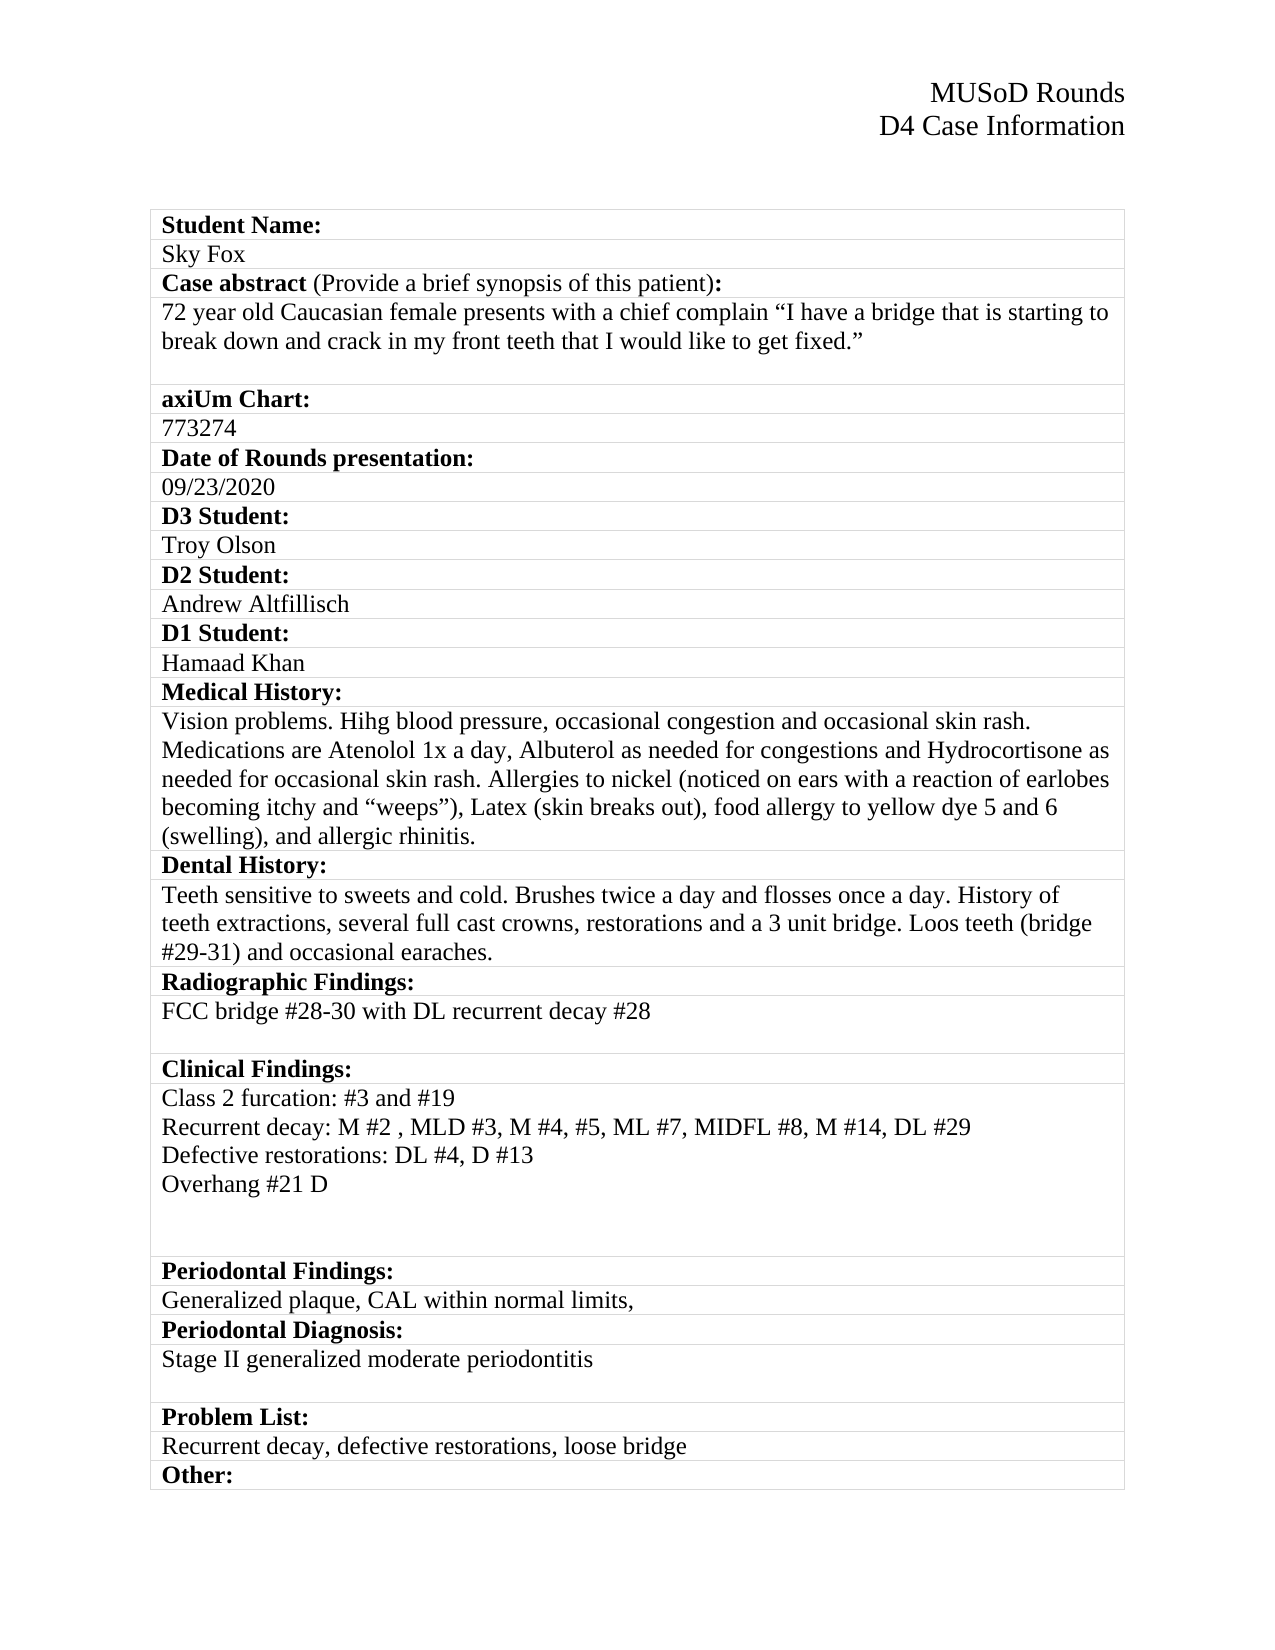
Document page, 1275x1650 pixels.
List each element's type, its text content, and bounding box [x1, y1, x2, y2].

table_cell Date of Rounds presentation: [151, 443, 1124, 472]
table_header Student Name: [151, 210, 1124, 238]
table_cell D3 Student: [151, 502, 1124, 530]
table_cell Case abstract (Provide a brief synopsis of this patient): [151, 269, 1124, 297]
table_cell Radiographic Findings: [151, 967, 1124, 995]
table_cell D2 Student: [151, 560, 1124, 589]
table_cell Medical History: [151, 678, 1124, 706]
table_cell Clinical Findings: [151, 1054, 1124, 1083]
table_cell Other: [151, 1461, 1124, 1489]
table_cell D1 Student: [151, 619, 1124, 647]
table_cell Periodontal Findings: [151, 1257, 1124, 1285]
table_cell axiUm Chart: [151, 385, 1124, 413]
table_cell Problem List: [151, 1403, 1124, 1431]
table_cell Periodontal Diagnosis: [151, 1315, 1124, 1343]
table_cell Dental History: [151, 851, 1124, 879]
